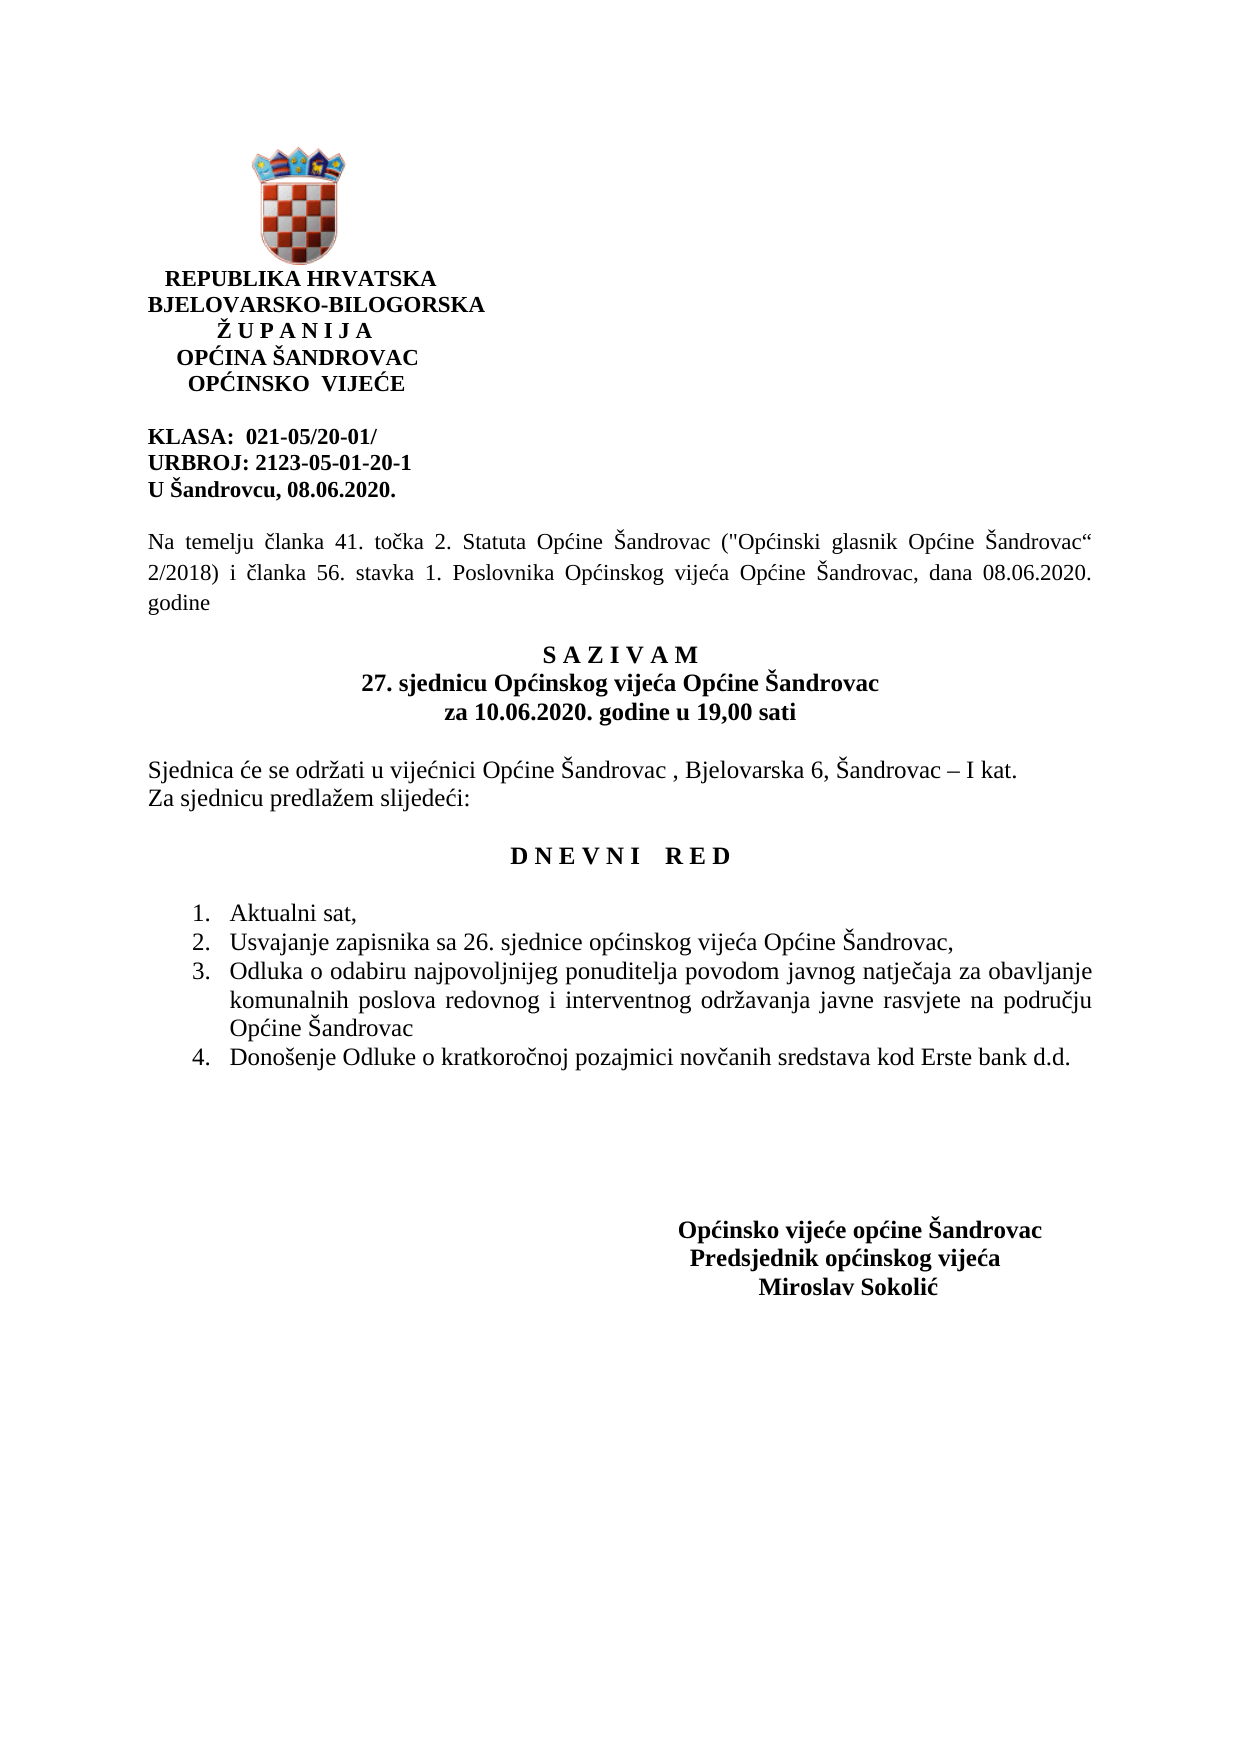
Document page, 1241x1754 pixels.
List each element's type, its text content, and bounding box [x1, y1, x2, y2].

list Aktualni sat, [192, 898, 1093, 927]
list Usvajanje zapisnika sa 26. sjednice općinskog vijeća Općine Šandrovac, [192, 927, 1093, 956]
text Miroslav Sokolić [443, 1272, 1093, 1301]
text D N E V N I R E D [148, 841, 1093, 870]
text Ž U P A N I J A [148, 317, 1093, 344]
text Za sjednicu predlažem slijedeći: [148, 783, 1093, 812]
text Predsjednik općinskog vijeća [443, 1243, 1093, 1272]
text OPĆINA ŠANDROVAC [148, 344, 1093, 370]
text URBROJ: 2123-05-01-20-1 [148, 449, 1093, 476]
text S A Z I V A M [148, 640, 1093, 668]
picture [251, 147, 346, 265]
text KLASA: 021-05/20-01/ [148, 423, 1093, 449]
list Odluka o odabiru najpovoljnijeg ponuditelja povodom javnog natječaja za obavljanje komunalnih poslova redovnog i interventnog održavanja javne rasvjete na području Općine Šandrovac [192, 956, 1093, 1042]
text REPUBLIKA HRVATSKA [148, 265, 1093, 291]
text BJELOVARSKO-BILOGORSKA [148, 291, 1093, 317]
text U Šandrovcu, 08.06.2020. [148, 476, 1093, 502]
text 27. sjednicu Općinskog vijeća Općine Šandrovac [148, 668, 1093, 697]
text za 10.06.2020. godine u 19,00 sati [148, 697, 1093, 726]
text Sjednica će se održati u vijećnici Općine Šandrovac , Bjelovarska 6, Šandrovac – I kat. [148, 755, 1093, 783]
text OPĆINSKO VIJEĆE [148, 370, 1093, 397]
text Na temelju članka 41. točka 2. Statuta Općine Šandrovac ("Općinski glasnik Općine Šandrovac“ 2/2018) i članka 56. stavka 1. Poslovnika Općinskog vijeća Općine Šandrovac, dana 08.06.2020. godine [148, 528, 1093, 615]
text Općinsko vijeće općine Šandrovac [148, 1215, 1093, 1243]
list Donošenje Odluke o kratkoročnoj pozajmici novčanih sredstava kod Erste bank d.d. [192, 1042, 1093, 1071]
